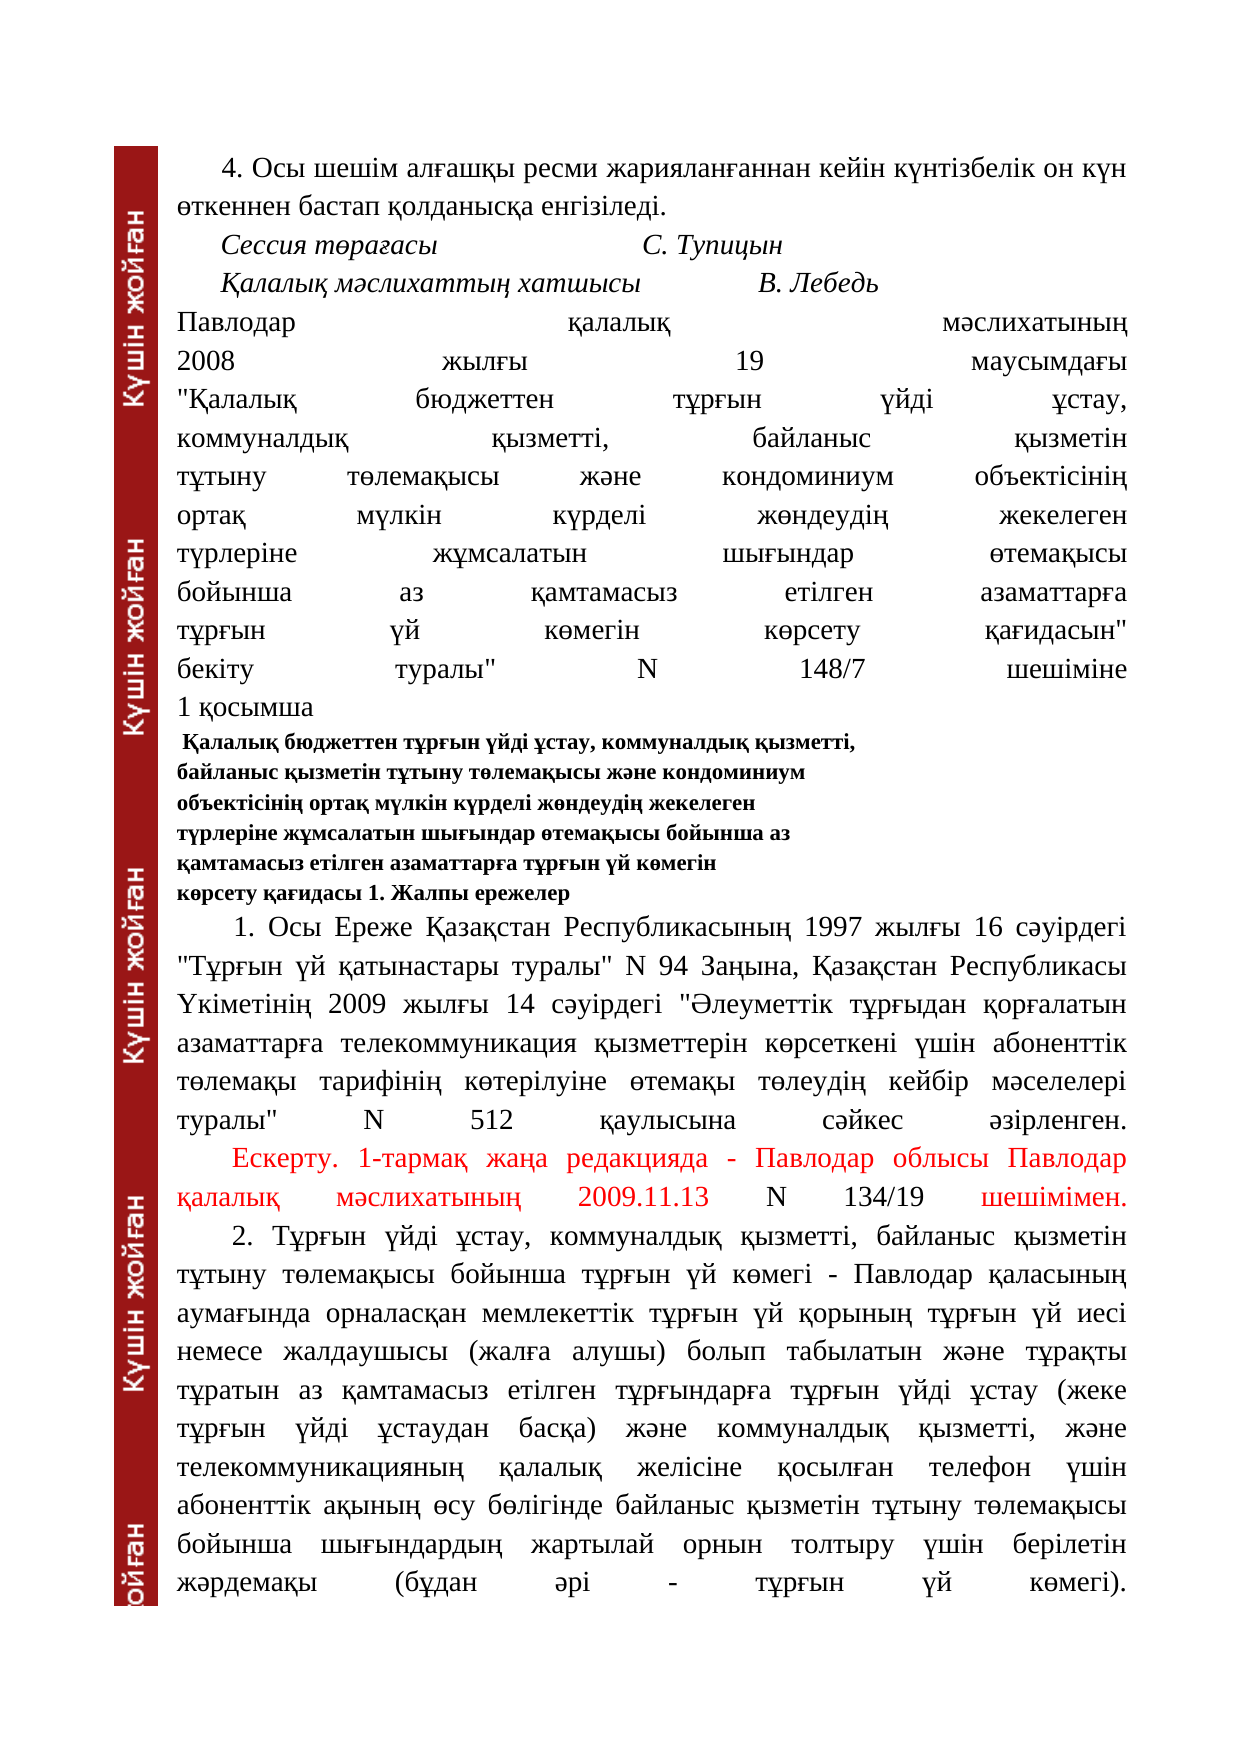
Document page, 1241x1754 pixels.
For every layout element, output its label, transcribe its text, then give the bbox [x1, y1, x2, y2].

picture [114, 261, 158, 266]
text Павлодар қалалық мәслихатының 2008 жылғы 19 маусымдағы "Қалалық бюджеттен тұрғын үйді ұстау, коммуналдық қызметті, байланыс қызметін тұтыну төлемақысы және кондоминиум объектісінің ортақ мүлкін күрделі жөндеудің жекелеген түрлеріне жұмсалатын шығындар өтемақысы бойынша аз қамтамасыз етілген азаматтарға тұрғын үй көмегін көрсету қағидасын" бекіту туралы" N 148/7 шешіміне 1 қосымша [112, 304, 1128, 723]
picture [114, 723, 158, 728]
text Қалалық бюджеттен тұрғын үйді ұстау, коммуналдық қызметті, байланыс қызметін тұтыну төлемақысы және кондоминиум объектісінің ортақ мүлкін күрделі жөндеудің жекелеген түрлеріне жұмсалатын шығындар өтемақысы бойынша аз қамтамасыз етілген азаматтарға тұрғын үй көмегін көрсету қағидасы 1. Жалпы ережелер [112, 728, 1128, 906]
picture [114, 222, 158, 227]
picture [114, 299, 158, 304]
text Сессия төрағасы С. Тупицын [112, 227, 1128, 261]
picture [114, 1598, 158, 1606]
text Қалалық мәслихаттың хатшысы В. Лебедь [112, 266, 1128, 299]
picture [114, 146, 158, 150]
